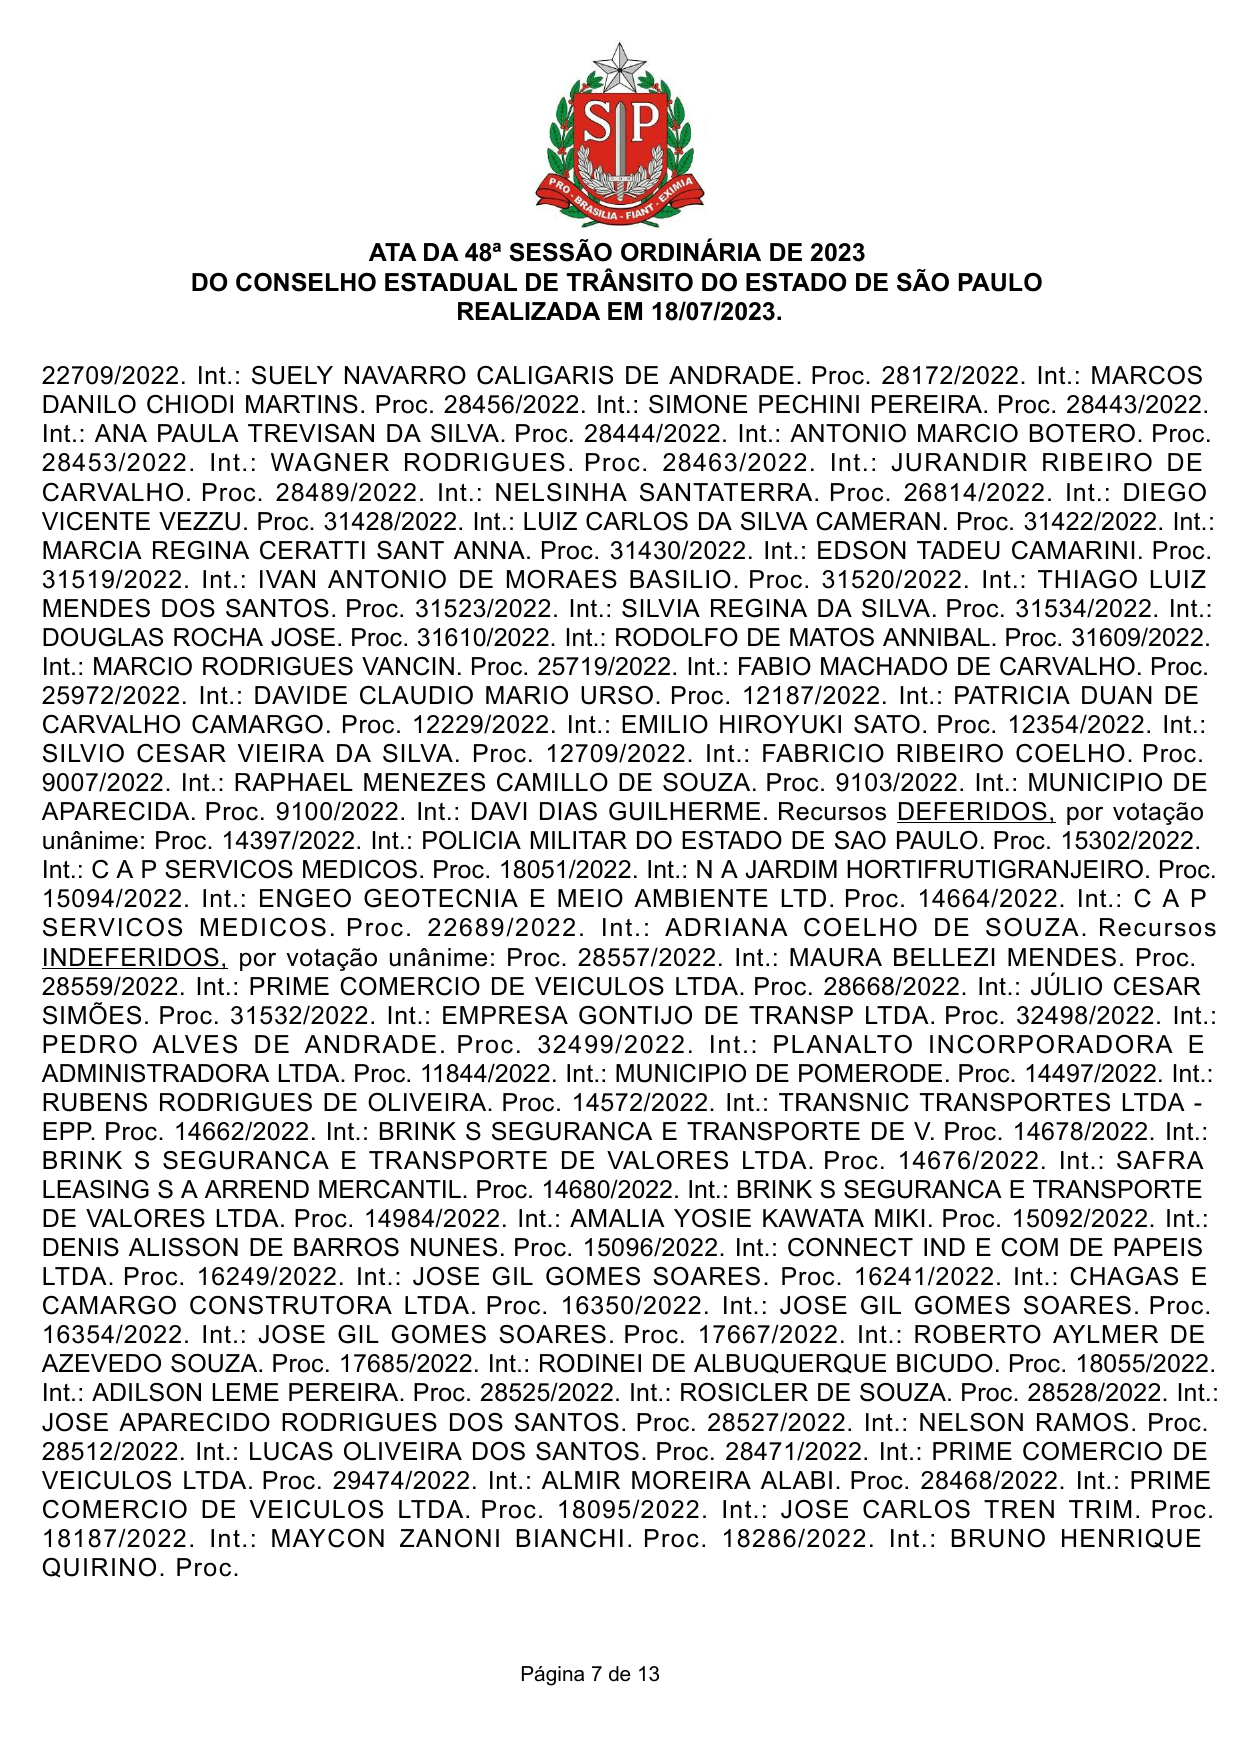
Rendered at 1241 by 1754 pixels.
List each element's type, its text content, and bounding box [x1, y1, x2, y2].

text 22709/2022. Int.: SUELY NAVARRO CALIGARIS DE ANDRADE. Proc. 28172/2022. Int.: MARCOS DANILO CHIODI MARTINS. Proc. 28456/2022. Int.: SIMONE PECHINI PEREIRA. Proc. 28443/2022. Int.: ANA PAULA TREVISAN DA SILVA. Proc. 28444/2022. Int.: ANTONIO MARCIO BOTERO. Proc. 28453/2022. Int.: WAGNER RODRIGUES. Proc. 28463/2022. Int.: JURANDIR RIBEIRO DE CARVALHO. Proc. 28489/2022. Int.: NELSINHA SANTATERRA. Proc. 26814/2022. Int.: DIEGO VICENTE VEZZU. Proc. 31428/2022. Int.: LUIZ CARLOS DA SILVA CAMERAN. Proc. 31422/2022. Int.: MARCIA REGINA CERATTI SANT ANNA. Proc. 31430/2022. Int.: EDSON TADEU CAMARINI. Proc. 31519/2022. Int.: IVAN ANTONIO DE MORAES BASILIO. Proc. 31520/2022. Int.: THIAGO LUIZ MENDES DOS SANTOS. Proc. 31523/2022. Int.: SILVIA REGINA DA SILVA. Proc. 31534/2022. Int.: DOUGLAS ROCHA JOSE. Proc. 31610/2022. Int.: RODOLFO DE MATOS ANNIBAL. Proc. 31609/2022. Int.: MARCIO RODRIGUES VANCIN. Proc. 25719/2022. Int.: FABIO MACHADO DE CARVALHO. Proc. 25972/2022. Int.: DAVIDE CLAUDIO MARIO URSO. Proc. 12187/2022. Int.: PATRICIA DUAN DE CARVALHO CAMARGO. Proc. 12229/2022. Int.: EMILIO HIROYUKI SATO. Proc. 12354/2022. Int.: SILVIO CESAR VIEIRA DA SILVA. Proc. 12709/2022. Int.: FABRICIO RIBEIRO COELHO. Proc. 9007/2022. Int.: RAPHAEL MENEZES CAMILLO DE SOUZA. Proc. 9103/2022. Int.: MUNICIPIO DE APARECIDA. Proc. 9100/2022. Int.: DAVI DIAS GUILHERME. Recursos DEFERIDOS, por votação unânime: Proc. 14397/2022. Int.: POLICIA MILITAR DO ESTADO DE SAO PAULO. Proc. 15302/2022. Int.: C A P SERVICOS MEDICOS. Proc. 18051/2022. Int.: N A JARDIM HORTIFRUTIGRANJEIRO. Proc. 15094/2022. Int.: ENGEO GEOTECNIA E MEIO AMBIENTE LTD. Proc. 14664/2022. Int.: C A P SERVICOS MEDICOS. Proc. 22689/2022. Int.: ADRIANA COELHO DE SOUZA. Recursos INDEFERIDOS, por votação unânime: Proc. 28557/2022. Int.: MAURA BELLEZI MENDES. Proc. 28559/2022. Int.: PRIME COMERCIO DE VEICULOS LTDA. Proc. 28668/2022. Int.: JÚLIO CESAR SIMÕES. Proc. 31532/2022. Int.: EMPRESA GONTIJO DE TRANSP LTDA. Proc. 32498/2022. Int.: PEDRO ALVES DE ANDRADE. Proc. 32499/2022. Int.: PLANALTO INCORPORADORA E ADMINISTRADORA LTDA. Proc. 11844/2022. Int.: MUNICIPIO DE POMERODE. Proc. 14497/2022. Int.: RUBENS RODRIGUES DE OLIVEIRA. Proc. 14572/2022. Int.: TRANSNIC TRANSPORTES LTDA - EPP. Proc. 14662/2022. Int.: BRINK S SEGURANCA E TRANSPORTE DE V. Proc. 14678/2022. Int.: BRINK S SEGURANCA E TRANSPORTE DE VALORES LTDA. Proc. 14676/2022. Int.: SAFRA LEASING S A ARREND MERCANTIL. Proc. 14680/2022. Int.: BRINK S SEGURANCA E TRANSPORTE DE VALORES LTDA. Proc. 14984/2022. Int.: AMALIA YOSIE KAWATA MIKI. Proc. 15092/2022. Int.: DENIS ALISSON DE BARROS NUNES. Proc. 15096/2022. Int.: CONNECT IND E COM DE PAPEIS LTDA. Proc. 16249/2022. Int.: JOSE GIL GOMES SOARES. Proc. 16241/2022. Int.: CHAGAS E CAMARGO CONSTRUTORA LTDA. Proc. 16350/2022. Int.: JOSE GIL GOMES SOARES. Proc. 16354/2022. Int.: JOSE GIL GOMES SOARES. Proc. 17667/2022. Int.: ROBERTO AYLMER DE AZEVEDO SOUZA. Proc. 17685/2022. Int.: RODINEI DE ALBUQUERQUE BICUDO. Proc. 18055/2022. Int.: ADILSON LEME PEREIRA. Proc. 28525/2022. Int.: ROSICLER DE SOUZA. Proc. 28528/2022. Int.: JOSE APARECIDO RODRIGUES DOS SANTOS. Proc. 28527/2022. Int.: NELSON RAMOS. Proc. 28512/2022. Int.: LUCAS OLIVEIRA DOS SANTOS. Proc. 28471/2022. Int.: PRIME COMERCIO DE VEICULOS LTDA. Proc. 29474/2022. Int.: ALMIR MOREIRA ALABI. Proc. 28468/2022. Int.: PRIME COMERCIO DE VEICULOS LTDA. Proc. 18095/2022. Int.: JOSE CARLOS TREN TRIM. Proc. 18187/2022. Int.: MAYCON ZANONI BIANCHI. Proc. 18286/2022. Int.: BRUNO HENRIQUE QUIRINO. Proc. [42, 361, 1230, 1582]
picture [533, 39, 707, 230]
text ATA DA 48ª SESSÃO ORDINÁRIA DE 2023 DO CONSELHO ESTADUAL DE TRÂNSITO DO ESTADO DE SÃO PAULO REALIZADA EM 18/07/2023. [191, 239, 1230, 326]
text Página 7 de 13 [520, 1662, 1230, 1687]
